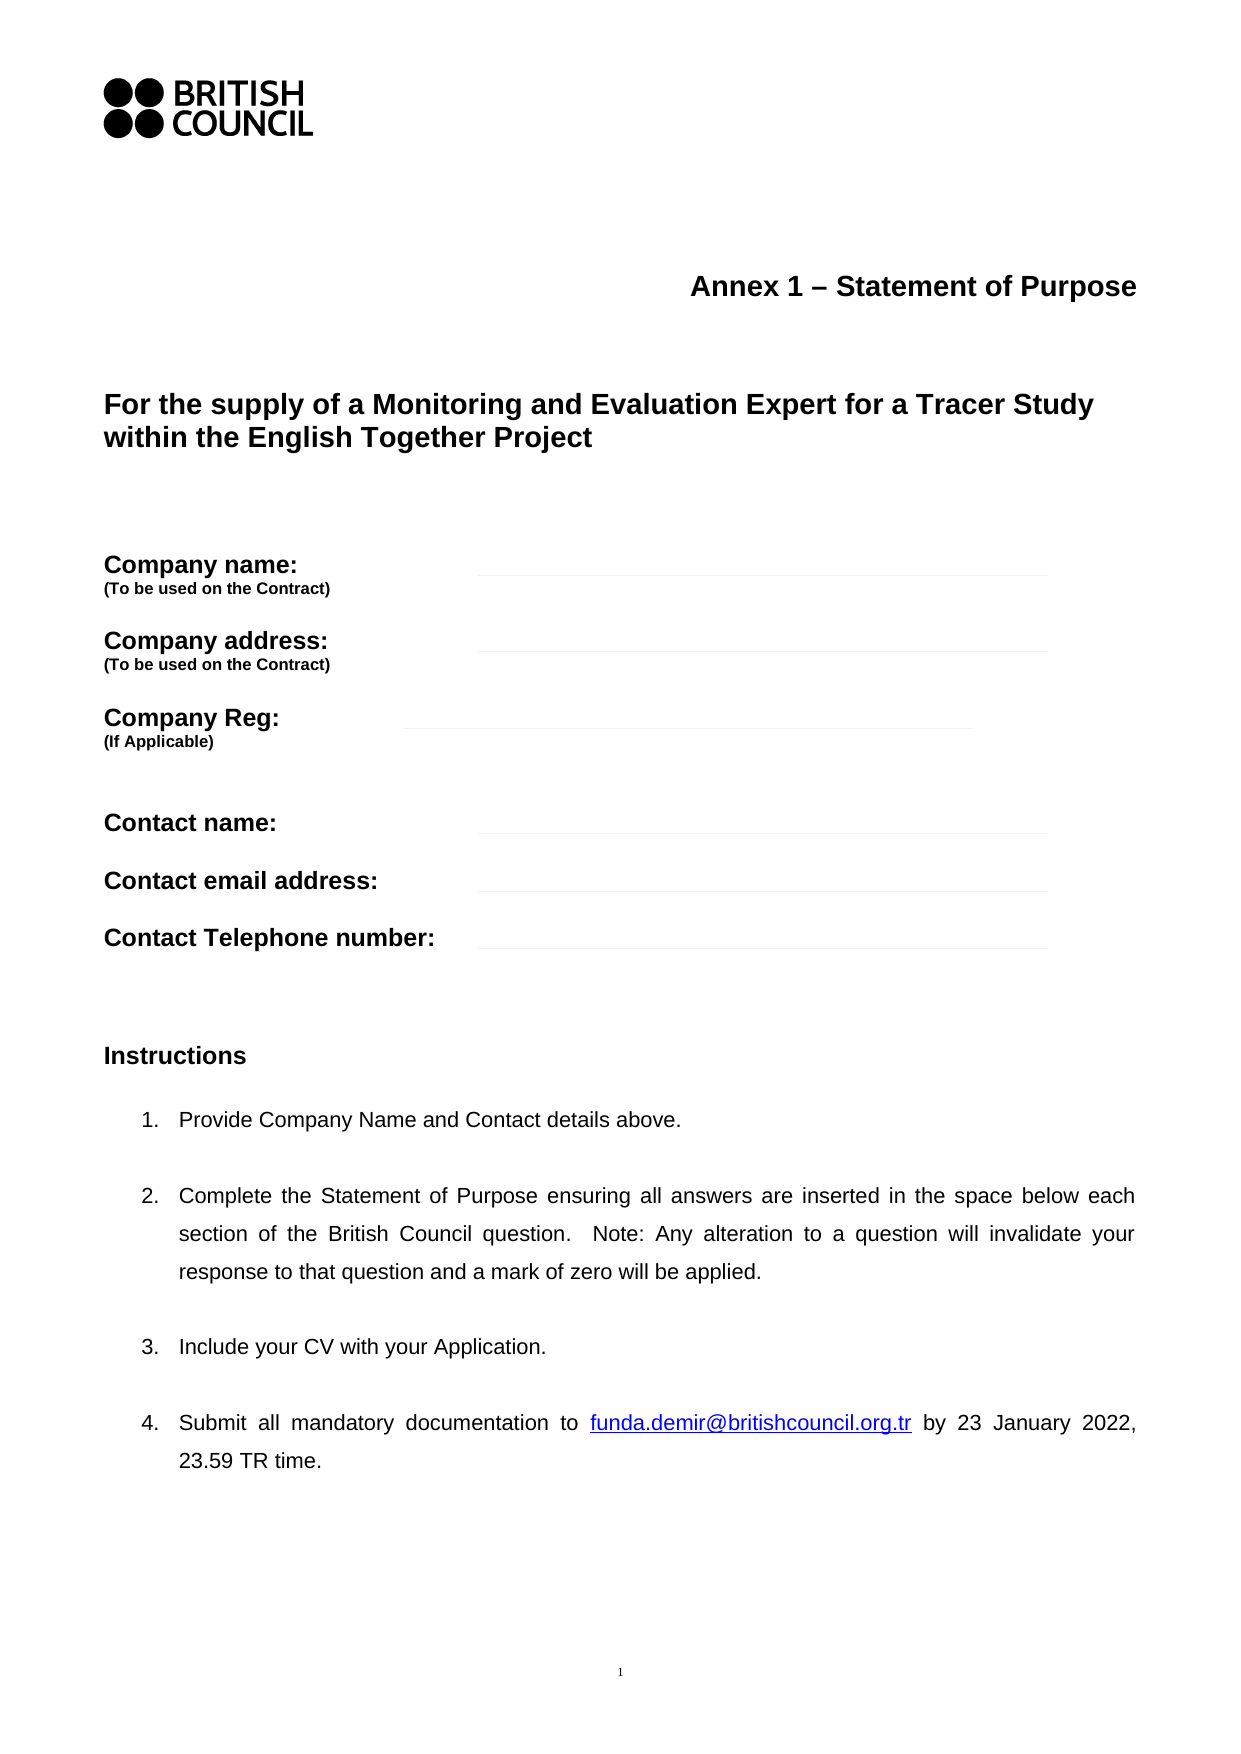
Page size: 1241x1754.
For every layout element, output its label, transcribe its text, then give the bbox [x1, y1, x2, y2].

text Company address: _________________________________________ [103, 626, 1137, 655]
text Instructions [103, 1041, 1137, 1069]
text (To be used on the Contract) [103, 578, 1137, 626]
list Submit all mandatory documentation to funda.demir@britishcouncil.org.tr by 23 January 2022, 23.59 TR time. [141, 1410, 1137, 1473]
list Provide Company Name and Contact details above. [141, 1107, 1137, 1133]
text Contact email address: _________________________________________ [103, 866, 1137, 895]
text For the supply of a Monitoring and Evaluation Expert for a Tracer Study within the English Together Project [103, 387, 1137, 454]
text Company Reg: _________________________________________ [103, 703, 1137, 732]
list Complete the Statement of Purpose ensuring all answers are inserted in the space below each section of the British Council question. Note: Any alteration to a question will invalidate your response to that question and a mark of zero will be applied. [141, 1183, 1137, 1284]
picture [103, 78, 329, 140]
list Include your CV with your Application. [141, 1334, 1137, 1359]
text (If Applicable) [103, 732, 1137, 780]
text Company name: _________________________________________ [103, 550, 1137, 578]
text Contact name: _________________________________________ [103, 808, 1137, 837]
text Contact Telephone number: _________________________________________ [103, 923, 1137, 952]
text (To be used on the Contract) [103, 655, 1137, 703]
text Annex 1 – Statement of Purpose [103, 269, 1137, 303]
